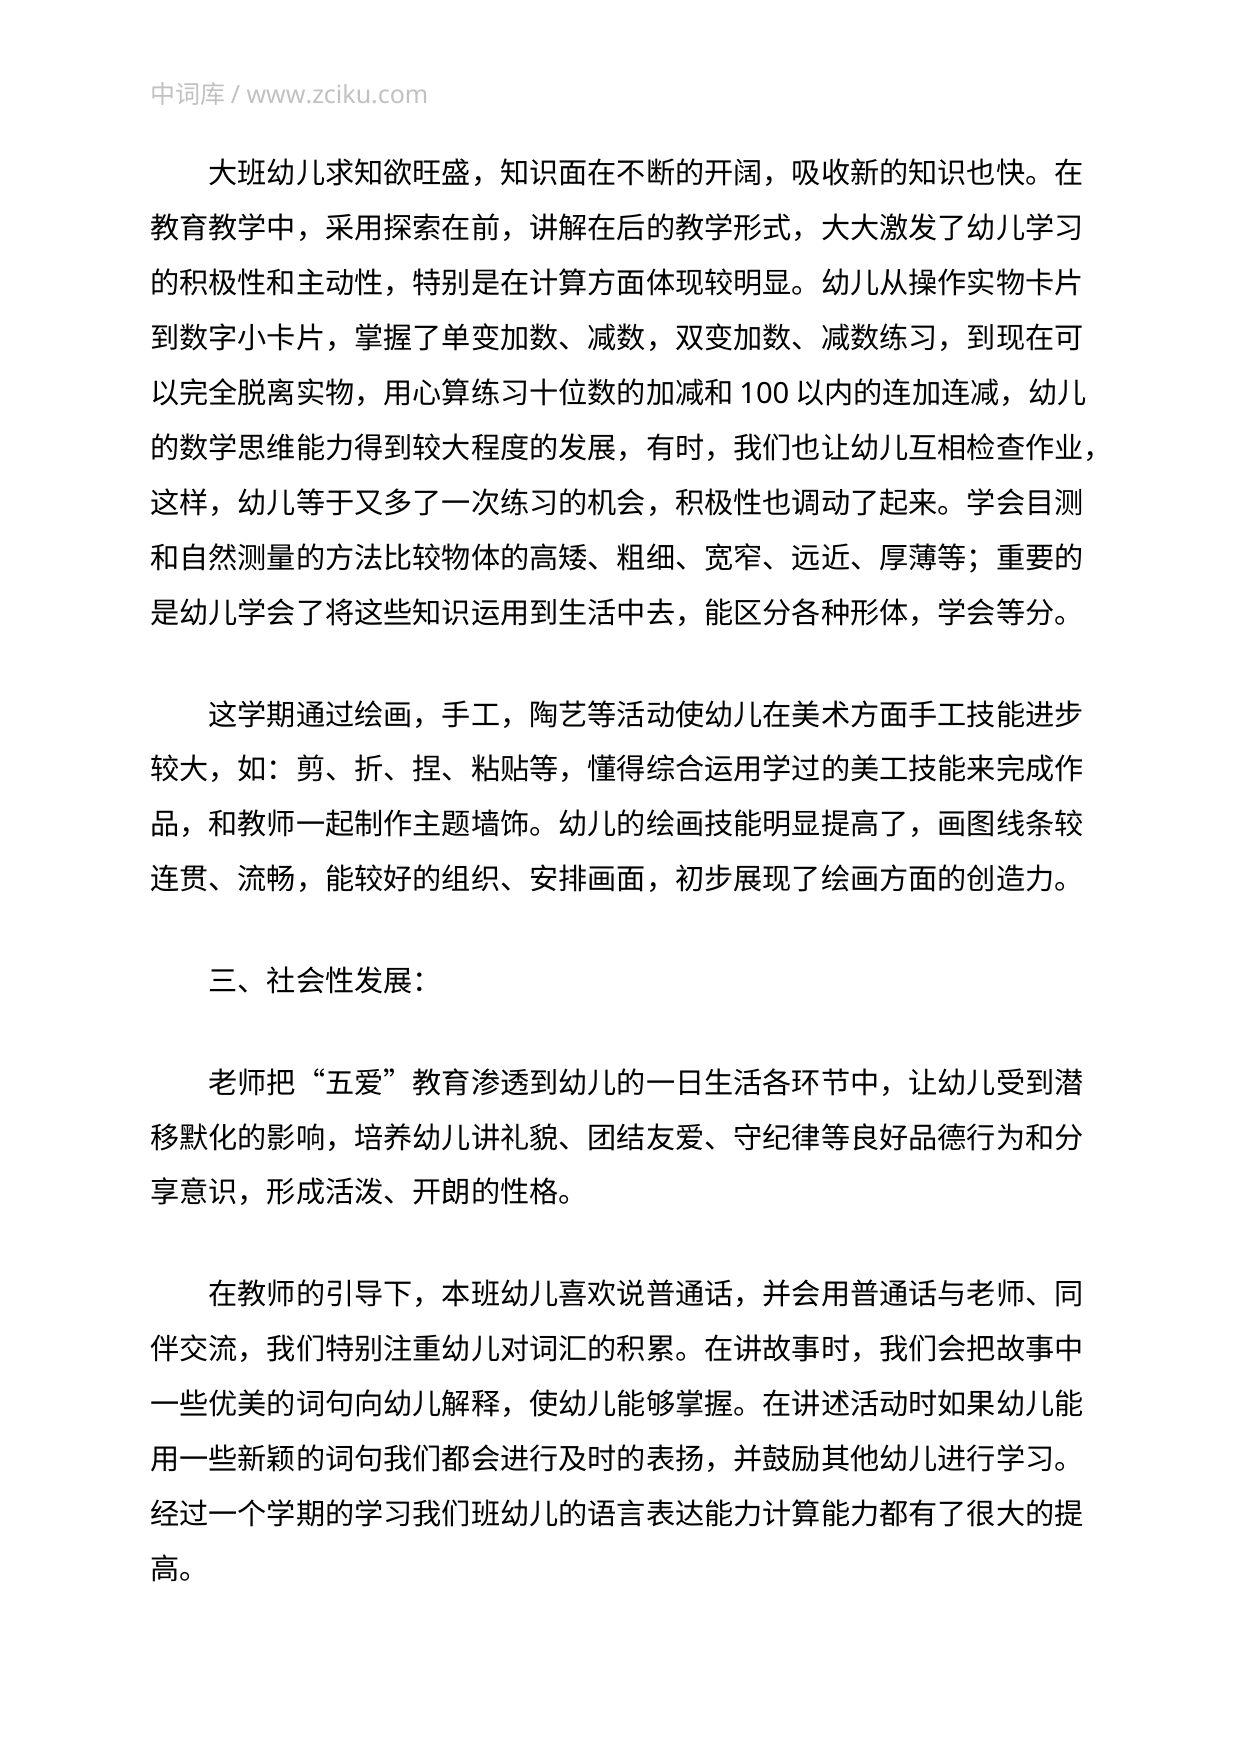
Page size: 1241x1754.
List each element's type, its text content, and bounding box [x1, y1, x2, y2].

text 在教师的引导下，本班幼儿喜欢说普通话，并会用普通话与老师、同伴交流，我们特别注重幼儿对词汇的积累。在讲故事时，我们会把故事中一些优美的词句向幼儿解释，使幼儿能够掌握。在讲述活动时如果幼儿能用一些新颖的词句我们都会进行及时的表扬，并鼓励其他幼儿进行学习。经过一个学期的学习我们班幼儿的语言表达能力计算能力都有了很大的提高。 [150, 1271, 1090, 1588]
text 三、社会性发展： [150, 957, 1090, 1000]
text 这学期通过绘画，手工，陶艺等活动使幼儿在美术方面手工技能进步较大，如：剪、折、捏、粘贴等，懂得综合运用学过的美工技能来完成作品，和教师一起制作主题墙饰。幼儿的绘画技能明显提高了，画图线条较连贯、流畅，能较好的组织、安排画面，初步展现了绘画方面的创造力。 [150, 691, 1090, 898]
text 老师把“五爱”教育渗透到幼儿的一日生活各环节中，让幼儿受到潜移默化的影响，培养幼儿讲礼貌、团结友爱、守纪律等良好品德行为和分享意识，形成活泼、开朗的性格。 [150, 1059, 1090, 1211]
text 大班幼儿求知欲旺盛，知识面在不断的开阔，吸收新的知识也快。在教育教学中，采用探索在前，讲解在后的教学形式，大大激发了幼儿学习的积极性和主动性，特别是在计算方面体现较明显。幼儿从操作实物卡片到数字小卡片，掌握了单变加数、减数，双变加数、减数练习，到现在可以完全脱离实物，用心算练习十位数的加减和100以内的连加连减，幼儿的数学思维能力得到较大程度的发展，有时，我们也让幼儿互相检查作业，这样，幼儿等于又多了一次练习的机会，积极性也调动了起来。学会目测和自然测量的方法比较物体的高矮、粗细、宽窄、远近、厚薄等；重要的是幼儿学会了将这些知识运用到生活中去，能区分各种形体，学会等分。 [150, 150, 1090, 632]
